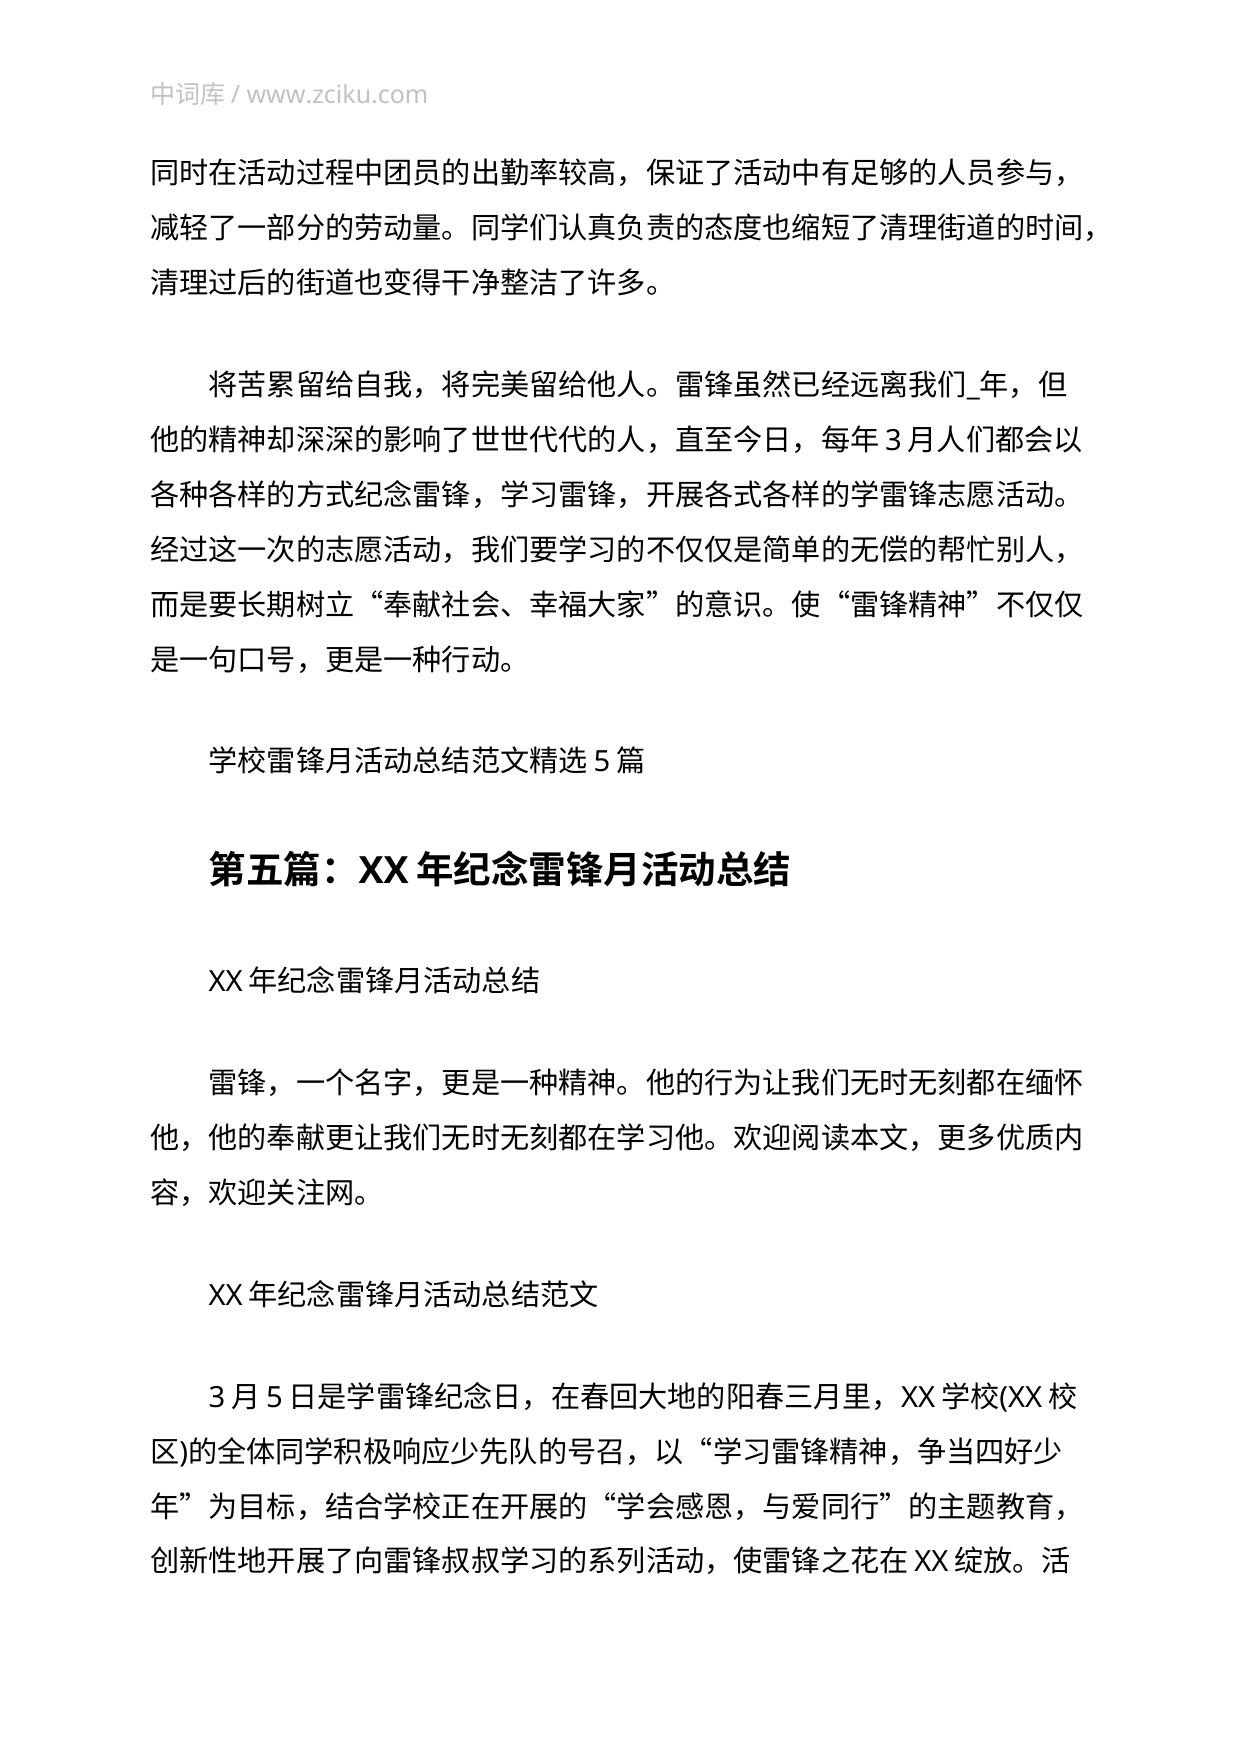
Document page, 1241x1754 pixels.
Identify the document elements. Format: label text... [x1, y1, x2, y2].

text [150, 1373, 1090, 1580]
text 将苦累留给自我，将完美留给他人。雷锋虽然已经远离我们_年，但他的精神却深深的影响了世世代代的人，直至今日，每年3月人们都会以各种各样的方式纪念雷锋，学习雷锋，开展各式各样的学雷锋志愿活动。经过这一次的志愿活动，我们要学习的不仅仅是简单的无偿的帮忙别人，而是要长期树立“奉献社会、幸福大家”的意识。使“雷锋精神”不仅仅是一句口号，更是一种行动。 [150, 362, 1090, 678]
text 学校雷锋月活动总结范文精选5篇 [150, 738, 1090, 780]
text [150, 150, 1090, 302]
text XX年纪念雷锋月活动总结 [150, 958, 1090, 1000]
text XX年纪念雷锋月活动总结范文 [150, 1271, 1090, 1313]
text 第五篇：XX年纪念雷锋月活动总结 [150, 840, 1090, 894]
text 雷锋，一个名字，更是一种精神。他的行为让我们无时无刻都在缅怀他，他的奉献更让我们无时无刻都在学习他。欢迎阅读本文，更多优质内容，欢迎关注网。 [150, 1059, 1090, 1212]
